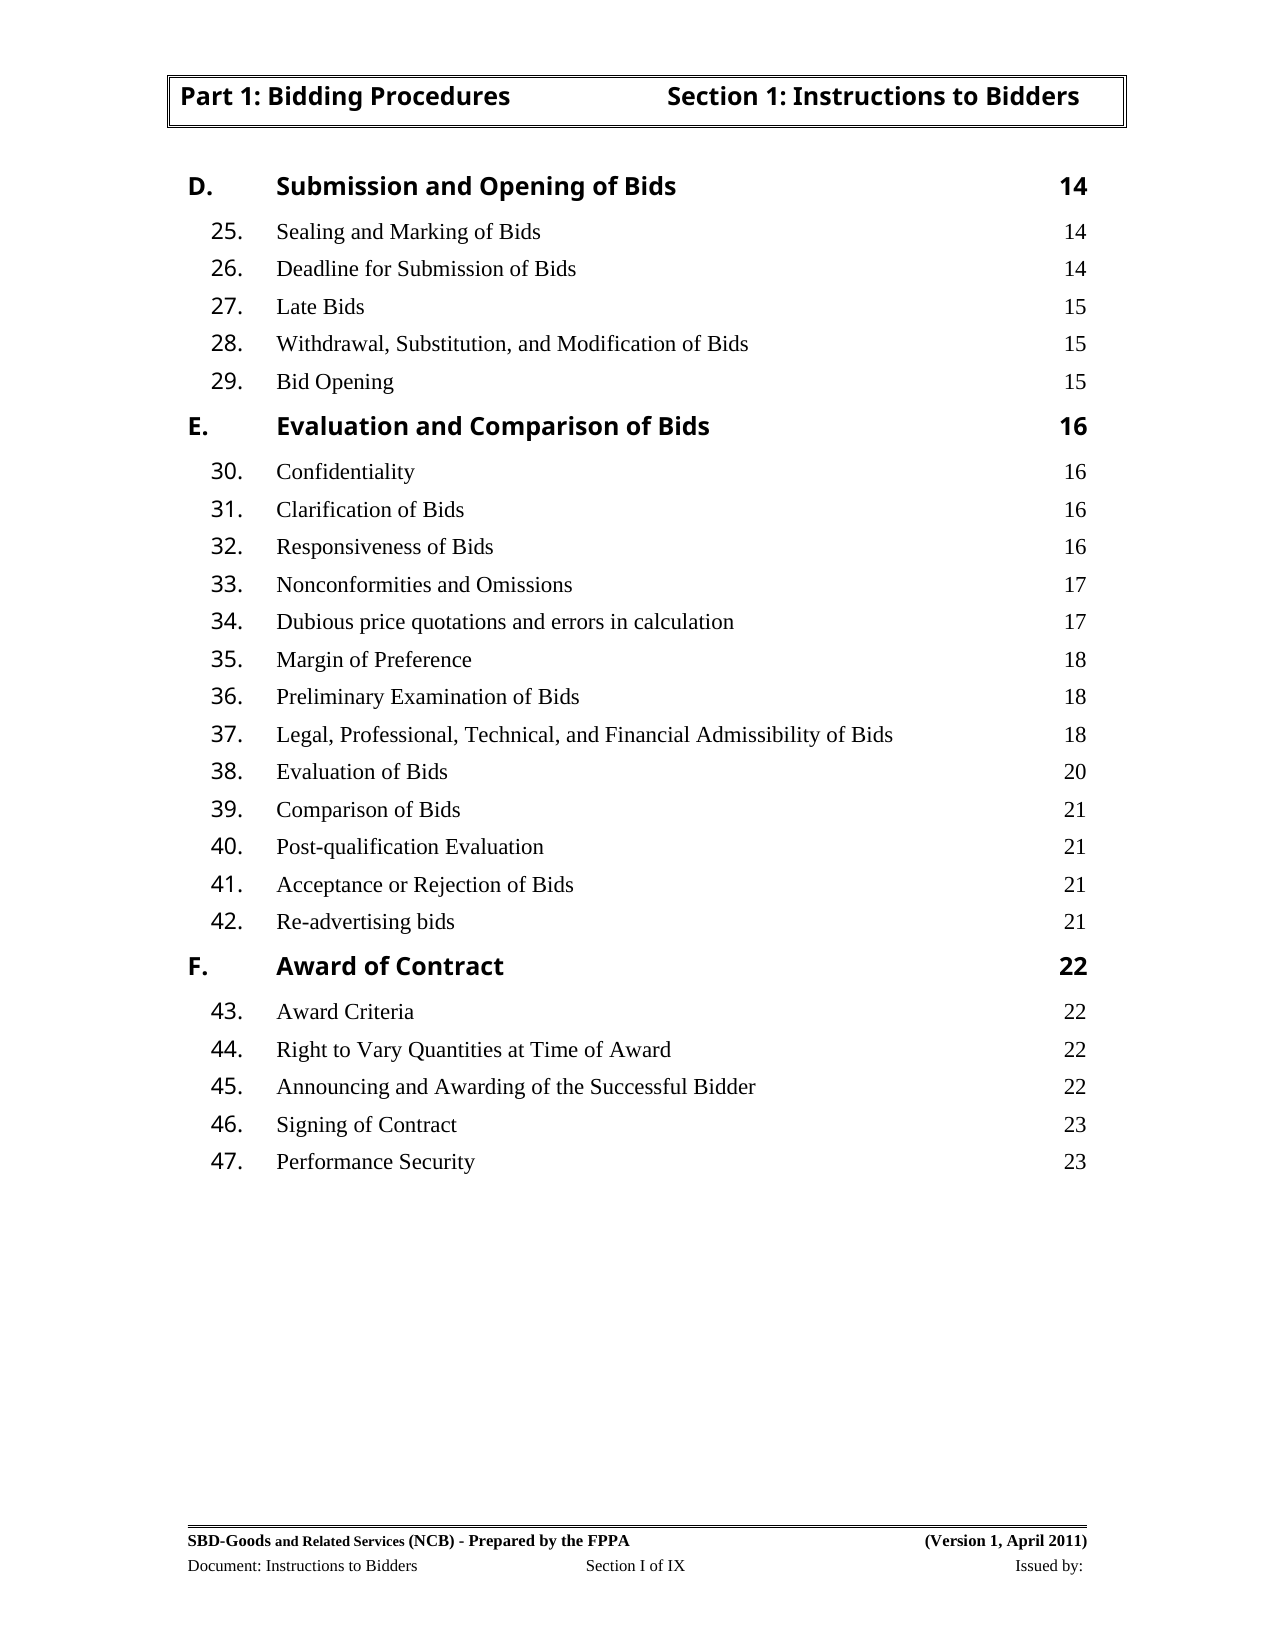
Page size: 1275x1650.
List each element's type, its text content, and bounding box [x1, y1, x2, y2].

text 37. Legal, Professional, Technical, and Financial Admissibility of Bids 18 [211, 717, 1087, 749]
text 45. Announcing and Awarding of the Successful Bidder 22 [211, 1070, 1087, 1102]
text 47. Performance Security 23 [211, 1145, 1087, 1177]
text 25. Sealing and Marking of Bids 14 [211, 215, 1087, 246]
text 44. Right to Vary Quantities at Time of Award 22 [211, 1033, 1087, 1064]
text 28. Withdrawal, Substitution, and Modification of Bids 15 [211, 327, 1087, 358]
text 32. Responsiveness of Bids 16 [211, 530, 1087, 561]
text D. Submission and Opening of Bids 14 [187, 168, 1087, 202]
text 35. Margin of Preference 18 [211, 642, 1087, 674]
text 27. Late Bids 15 [211, 290, 1087, 321]
text 26. Deadline for Submission of Bids 14 [211, 252, 1087, 283]
text 46. Signing of Contract 23 [211, 1108, 1087, 1139]
text 36. Preliminary Examination of Bids 18 [211, 680, 1087, 711]
text 39. Comparison of Bids 21 [211, 792, 1087, 824]
text 31. Clarification of Bids 16 [211, 492, 1087, 524]
text 41. Acceptance or Rejection of Bids 21 [211, 867, 1087, 899]
text 38. Evaluation of Bids 20 [211, 755, 1087, 786]
text 30. Confidentiality 16 [211, 455, 1087, 486]
text F. Award of Contract 22 [187, 949, 1087, 983]
text 42. Re-advertising bids 21 [211, 905, 1087, 936]
text 29. Bid Opening 15 [211, 365, 1087, 396]
text 34. Dubious price quotations and errors in calculation 17 [211, 605, 1087, 636]
text E. Evaluation and Comparison of Bids 16 [187, 408, 1087, 442]
text 33. Nonconformities and Omissions 17 [211, 567, 1087, 599]
text 43. Award Criteria 22 [211, 995, 1087, 1027]
text 40. Post-qualification Evaluation 21 [211, 830, 1087, 861]
